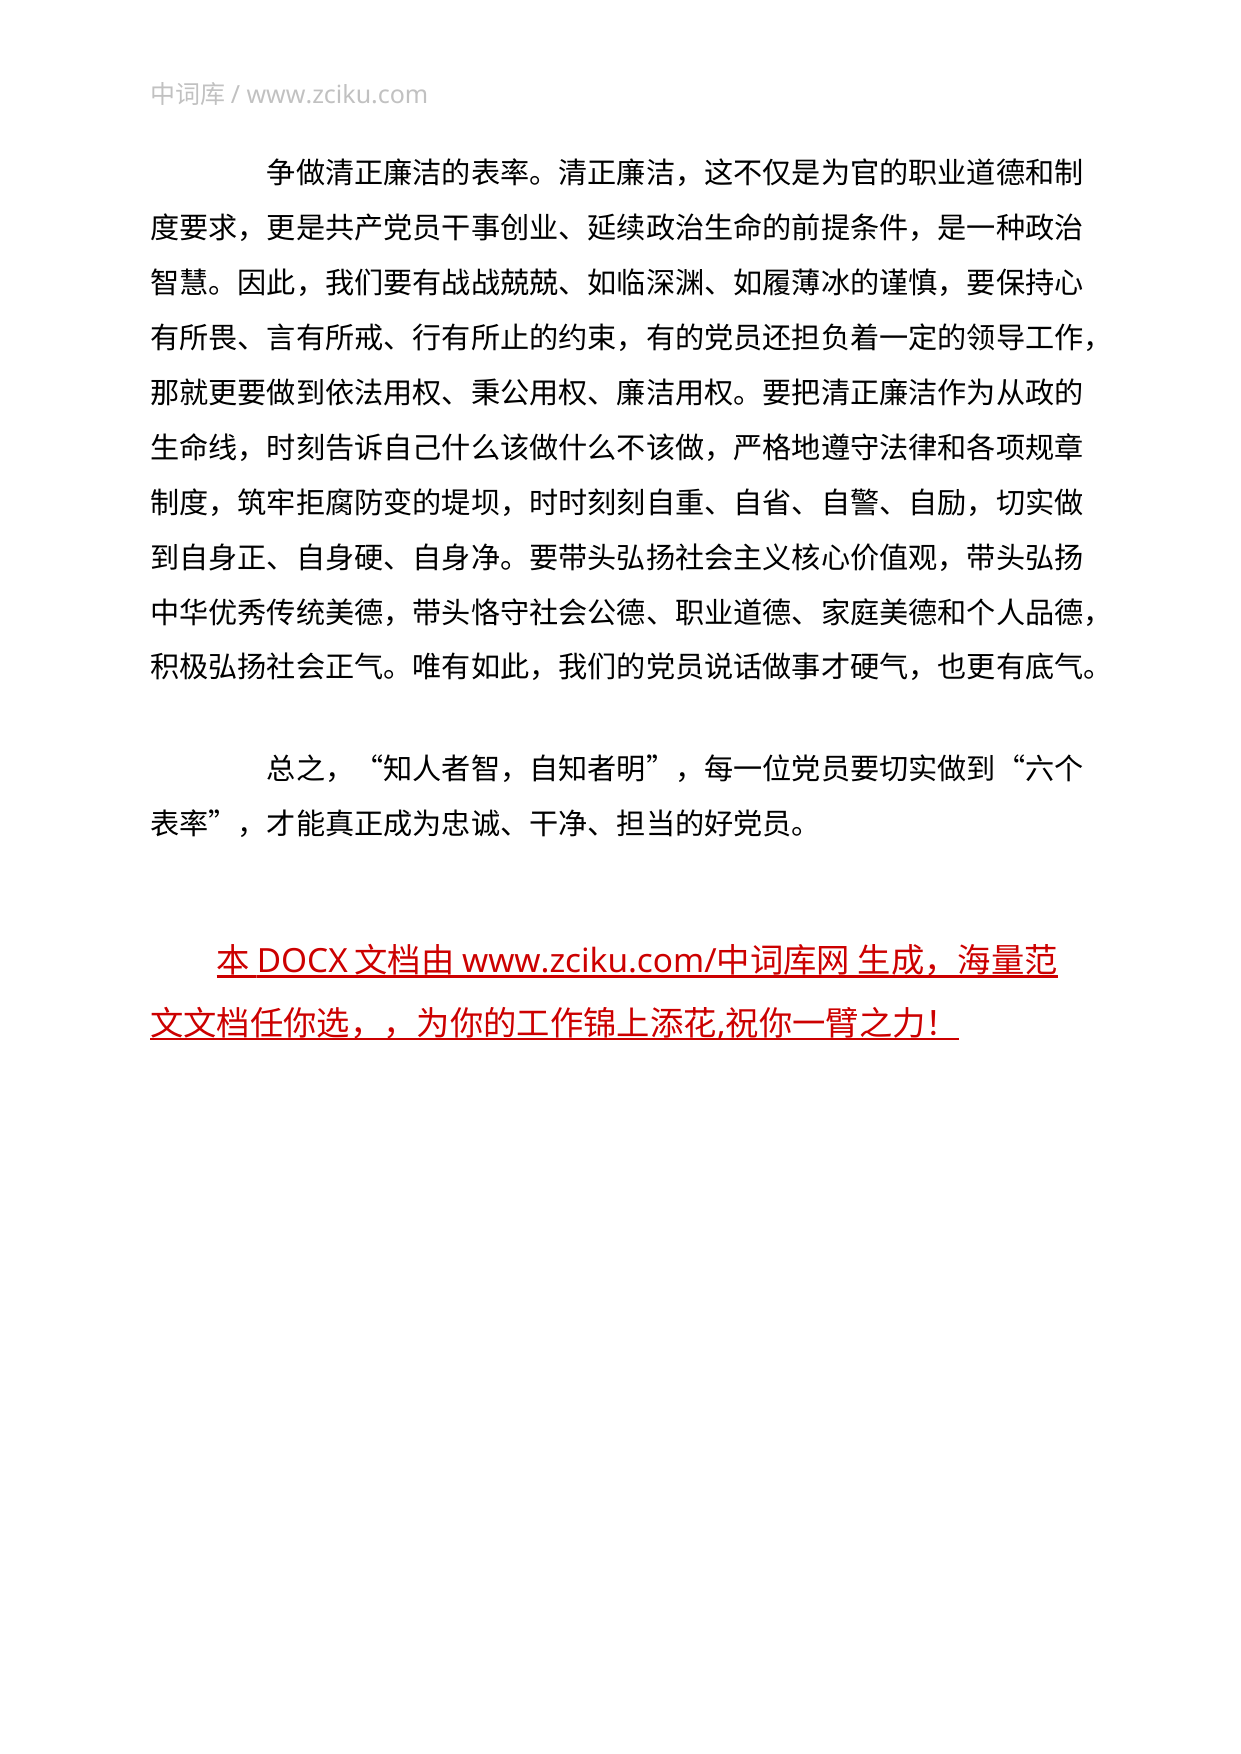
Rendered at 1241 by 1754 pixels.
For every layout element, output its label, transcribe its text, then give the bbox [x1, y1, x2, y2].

text 争做清正廉洁的表率。清正廉洁，这不仅是为官的职业道德和制度要求，更是共产党员干事创业、延续政治生命的前提条件，是一种政治智慧。因此，我们要有战战兢兢、如临深渊、如履薄冰的谨慎，要保持心有所畏、言有所戒、行有所止的约束，有的党员还担负着一定的领导工作，那就更要做到依法用权、秉公用权、廉洁用权。要把清正廉洁作为从政的生命线，时刻告诉自己什么该做什么不该做，严格地遵守法律和各项规章制度，筑牢拒腐防变的堤坝，时时刻刻自重、自省、自警、自励，切实做到自身正、自身硬、自身净。要带头弘扬社会主义核心价值观，带头弘扬中华优秀传统美德，带头恪守社会公德、职业道德、家庭美德和个人品德，积极弘扬社会正气。唯有如此，我们的党员说话做事才硬气，也更有底气。 [150, 150, 1090, 686]
text 本DOCX文档由 www.zciku.com/中词库网 生成，海量范文文档任你选，，为你的工作锦上添花,祝你一臂之力！ [150, 934, 1090, 1045]
text 总之，“知人者智，自知者明”，每一位党员要切实做到“六个表率”，才能真正成为忠诚、干净、担当的好党员。 [150, 746, 1090, 843]
